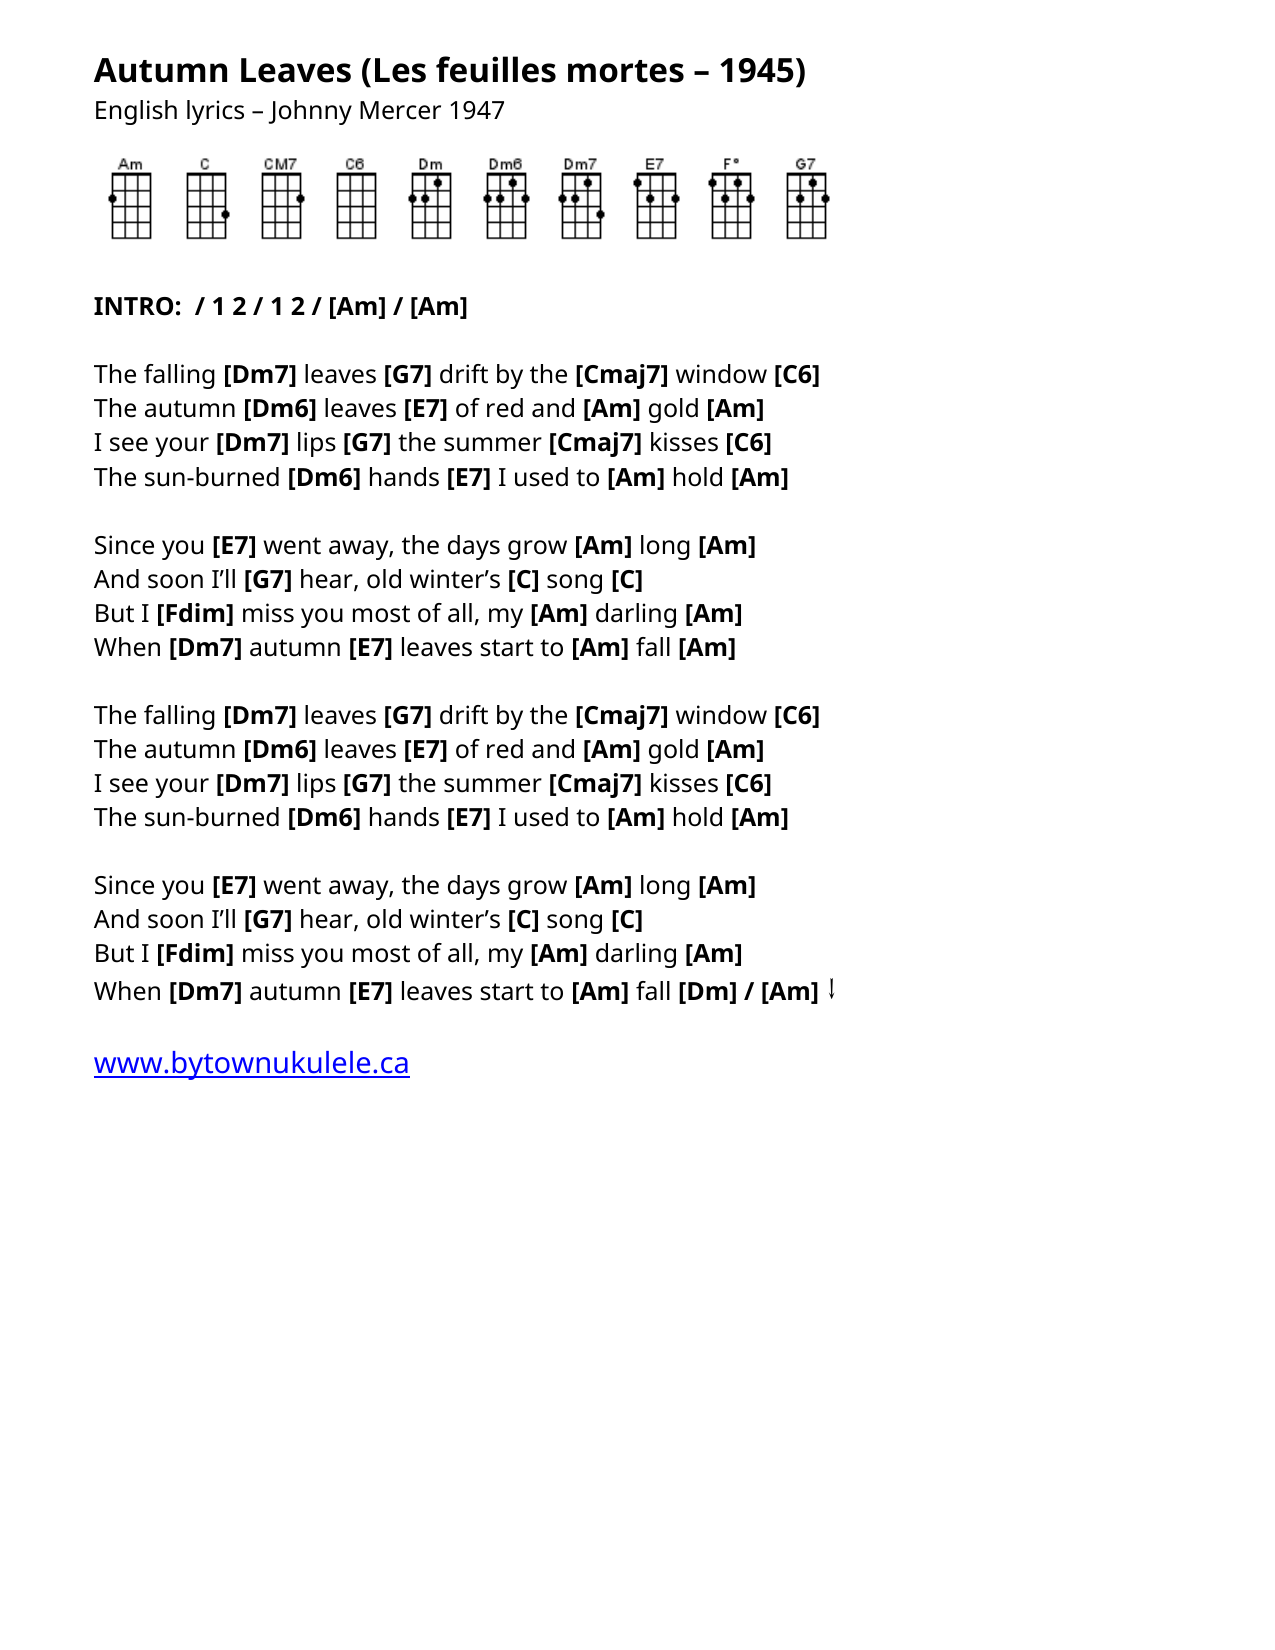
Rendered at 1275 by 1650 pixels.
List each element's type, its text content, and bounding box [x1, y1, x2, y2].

text The falling [Dm7] leaves [G7] drift by the [Cmaj7] window [C6] [94, 698, 1256, 732]
picture [93, 154, 844, 255]
text The sun-burned [Dm6] hands [E7] I used to [Am] hold [Am] [94, 459, 1256, 493]
text But I [Fdim] miss you most of all, my [Am] darling [Am] [94, 936, 1256, 970]
text When [Dm7] autumn [E7] leaves start to [Am] fall [Dm] / [Am] ↓ [94, 970, 1256, 1008]
text Since you [E7] went away, the days grow [Am] long [Am] [94, 868, 1256, 902]
text www.bytownukulele.ca [94, 1042, 1256, 1082]
text The autumn [Dm6] leaves [E7] of red and [Am] gold [Am] [94, 391, 1256, 425]
text I see your [Dm7] lips [G7] the summer [Cmaj7] kisses [C6] [94, 766, 1256, 800]
text When [Dm7] autumn [E7] leaves start to [Am] fall [Am] [94, 629, 1256, 663]
text But I [Fdim] miss you most of all, my [Am] darling [Am] [94, 595, 1256, 629]
subtitle Autumn Leaves (Les feuilles mortes – 1945) [94, 47, 1256, 92]
text The autumn [Dm6] leaves [E7] of red and [Am] gold [Am] [94, 732, 1256, 766]
text And soon I’ll [G7] hear, old winter’s [C] song [C] [94, 561, 1256, 595]
text And soon I’ll [G7] hear, old winter’s [C] song [C] [94, 902, 1256, 936]
text I see your [Dm7] lips [G7] the summer [Cmaj7] kisses [C6] [94, 425, 1256, 459]
text Since you [E7] went away, the days grow [Am] long [Am] [94, 527, 1256, 561]
text The sun-burned [Dm6] hands [E7] I used to [Am] hold [Am] [94, 800, 1256, 834]
text The falling [Dm7] leaves [G7] drift by the [Cmaj7] window [C6] [94, 357, 1256, 391]
text English lyrics – Johnny Mercer 1947 [94, 92, 1256, 126]
text INTRO: / 1 2 / 1 2 / [Am] / [Am] [94, 289, 1256, 323]
